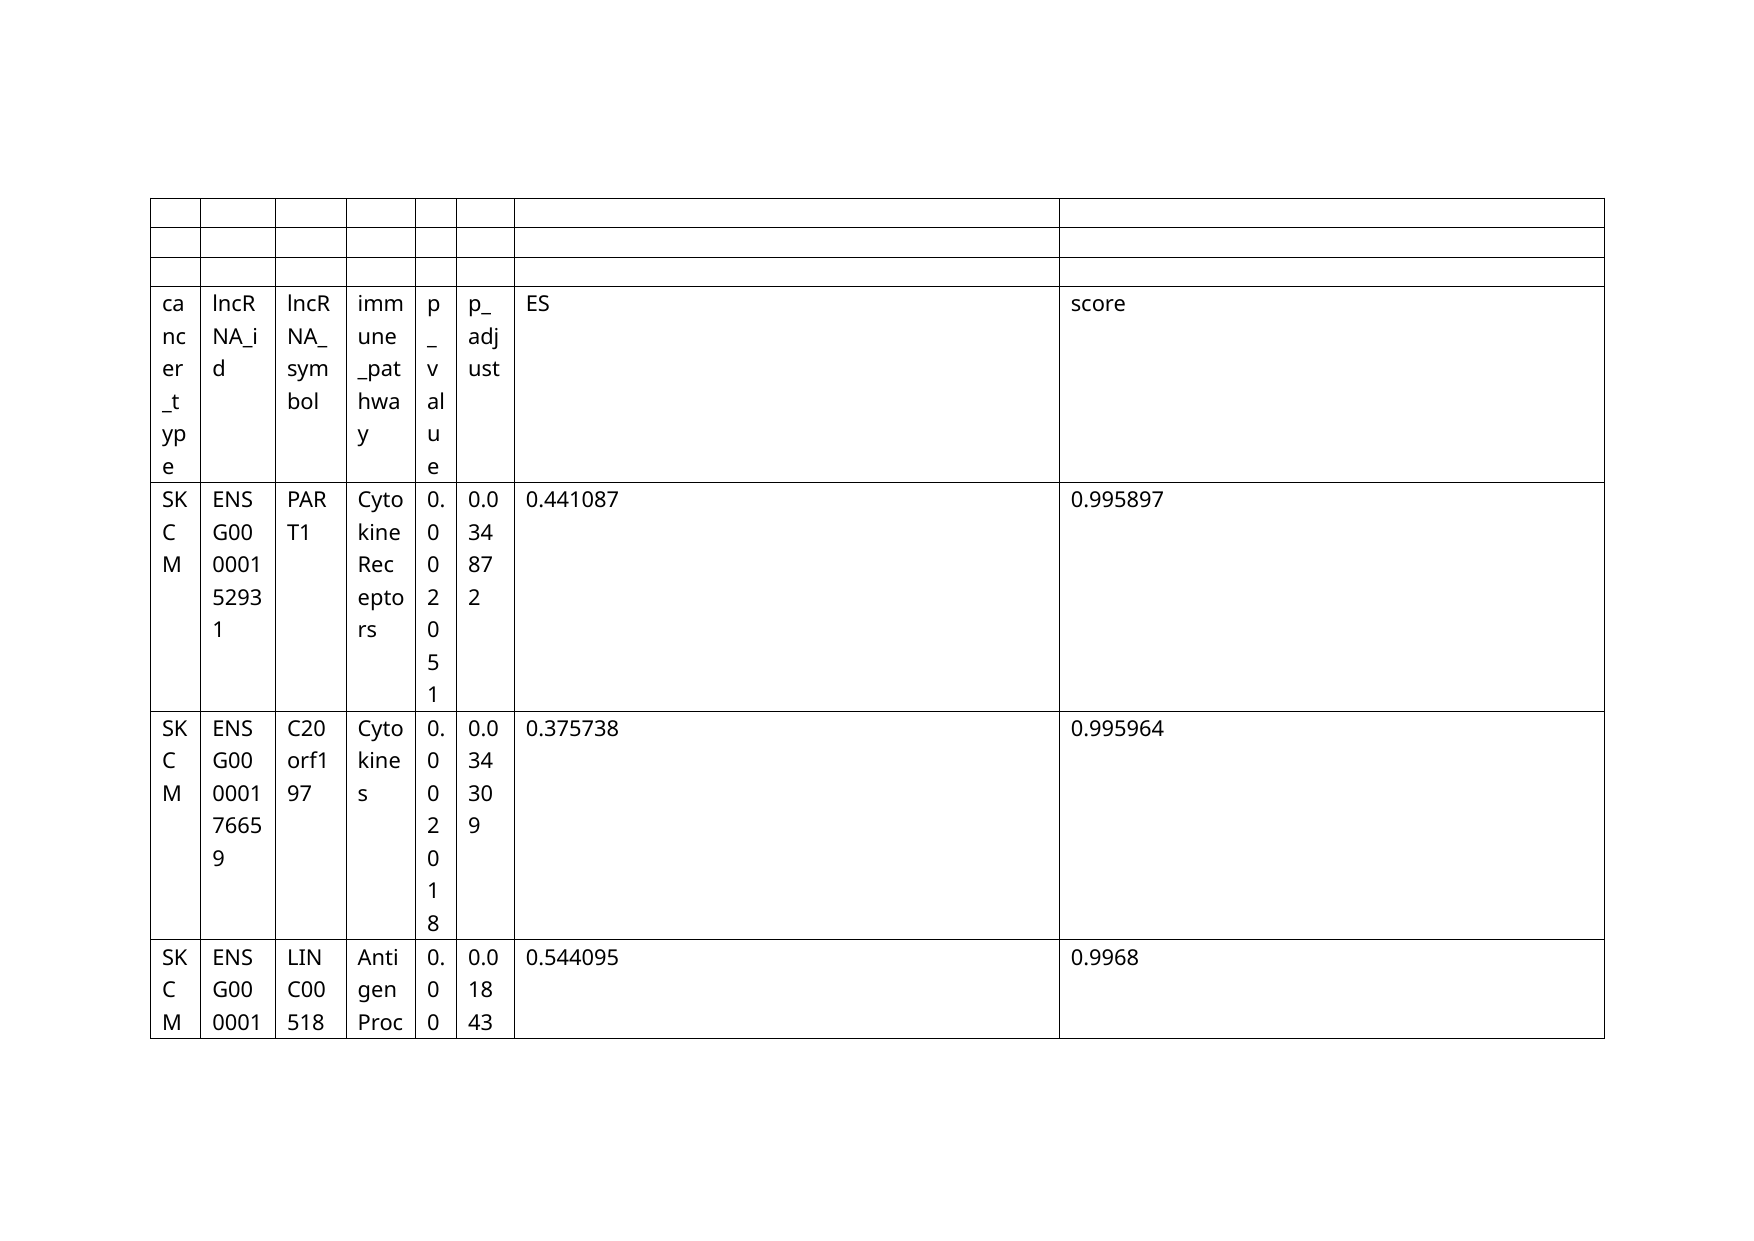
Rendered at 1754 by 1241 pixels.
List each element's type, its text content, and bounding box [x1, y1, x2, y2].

table_cell [416, 258, 456, 286]
table_cell [347, 199, 415, 227]
table_cell SKCM [151, 940, 200, 1038]
table_cell [515, 199, 1059, 227]
table_cell [201, 258, 275, 286]
table_cell p_adjust [457, 287, 514, 482]
table_cell [416, 199, 456, 227]
table_cell cancer_type [151, 287, 200, 482]
table_cell 0.034309 [457, 712, 514, 939]
table_cell [151, 228, 200, 257]
table_cell [347, 228, 415, 257]
table_cell [151, 258, 200, 286]
table_cell 0.375738 [515, 712, 1059, 939]
table_cell 0.9968 [1060, 940, 1604, 1038]
table_cell Cytokines [347, 712, 415, 939]
table_cell C20orf197 [276, 712, 346, 939]
table_cell LINC00518 [276, 940, 346, 1038]
table_cell [457, 199, 514, 227]
table_cell [1060, 228, 1604, 257]
table_cell [201, 228, 275, 257]
table_cell 0.544095 [515, 940, 1059, 1038]
table_cell 0.0016 [416, 940, 456, 1038]
table_cell 0.441087 [515, 483, 1059, 711]
table_cell [515, 258, 1059, 286]
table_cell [347, 940, 415, 1038]
table_cell [457, 258, 514, 286]
table_cell SKCM [151, 712, 200, 939]
table_cell [276, 199, 346, 227]
table_cell Cytokine Receptors [347, 483, 415, 711]
table_cell score [1060, 287, 1604, 482]
table_cell immune_pathway [347, 287, 415, 482]
table_cell [1060, 199, 1604, 227]
table_cell PART1 [276, 483, 346, 711]
table_cell [347, 258, 415, 286]
table_cell 0.034872 [457, 483, 514, 711]
table_cell 0.995897 [1060, 483, 1604, 711]
table_cell [416, 228, 456, 257]
table_cell [151, 199, 200, 227]
table_cell [515, 228, 1059, 257]
table_cell 0.002051 [416, 483, 456, 711]
table_cell [1060, 258, 1604, 286]
table_cell [457, 228, 514, 257]
table_cell [201, 199, 275, 227]
table_cell 0.002018 [416, 712, 456, 939]
table_cell lncRNA_symbol [276, 287, 346, 482]
table_cell ES [515, 287, 1059, 482]
table_cell 0.018438 [457, 940, 514, 1038]
table_cell p_value [416, 287, 456, 482]
table_cell [276, 258, 346, 286]
table_cell 0.995964 [1060, 712, 1604, 939]
table_cell SKCM [151, 483, 200, 711]
table_cell [276, 228, 346, 257]
table_cell ENSG00000152931 [201, 483, 275, 711]
table_cell ENSG00000176659 [201, 712, 275, 939]
table_cell lncRNA_id [201, 287, 275, 482]
table_cell ENSG00000183674 [201, 940, 275, 1038]
